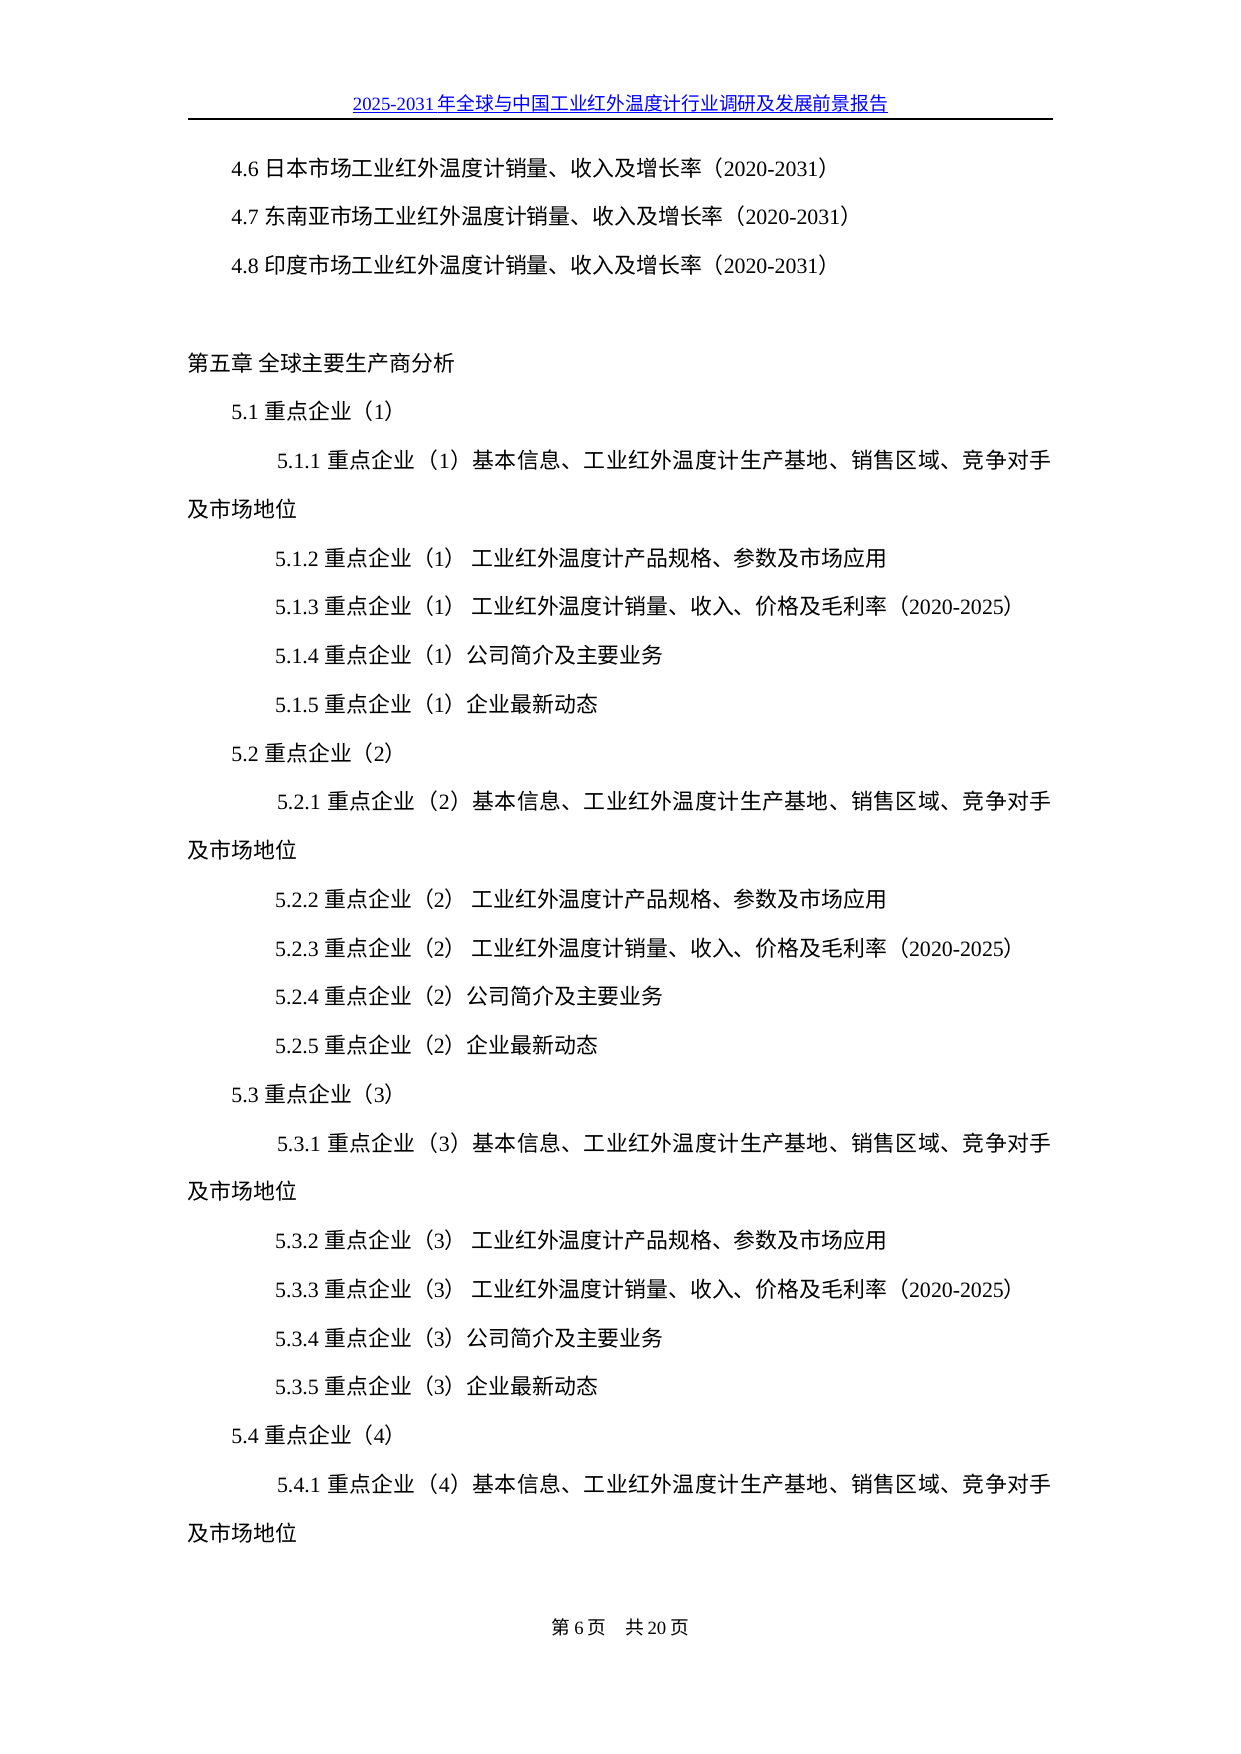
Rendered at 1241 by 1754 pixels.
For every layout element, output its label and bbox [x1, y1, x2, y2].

text [187, 150, 1053, 1548]
